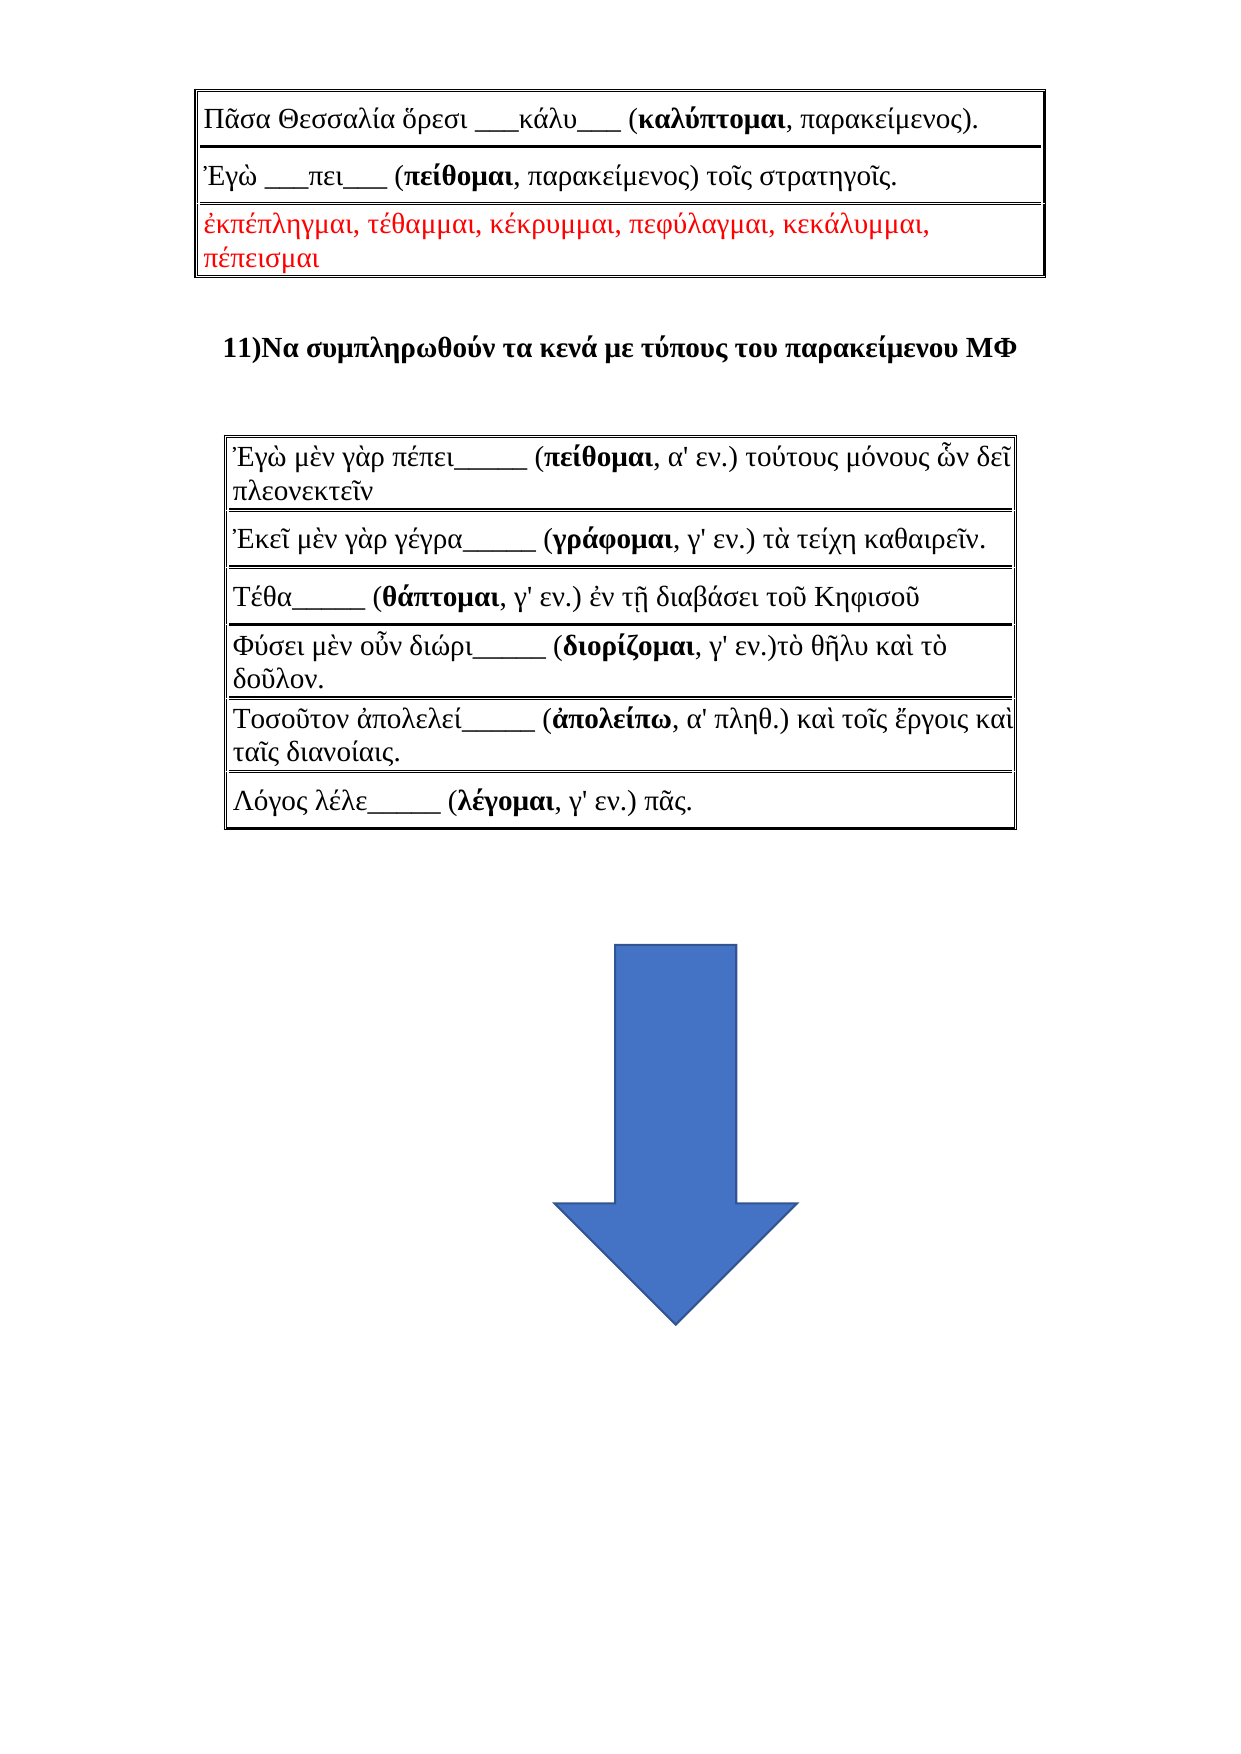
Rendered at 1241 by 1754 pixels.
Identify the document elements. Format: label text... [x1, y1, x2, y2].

table_cell Τέθα_____ (θάπτομαι, γ' εν.) ἐν τῇ διαβάσει τοῦ Κηφισοῦ [227, 565, 1014, 623]
table_header Ἐγὼ μὲν γὰρ πέπει_____ (πείθομαι, α' εν.) τούτους μόνους ὧν δεῖ πλεονεκτεῖν [227, 438, 1014, 508]
table_cell Ἐκεῖ μὲν γὰρ γέγρα_____ (γράφομαι, γ' εν.) τὰ τείχη καθαιρεῖν. [227, 508, 1014, 565]
text 11)Να συμπληρωθούν τα κενά με τύπους του παρακείμενου ΜΦ [89, 330, 1152, 364]
table_cell Ἐγὼ ___πει___ (πείθομαι, παρακείμενος) τοῖς στρατηγοῖς. [198, 145, 1043, 201]
table_cell Φύσει μὲν οὖν διώρι_____ (διορίζομαι, γ' εν.)τὸ θῆλυ καὶ τὸ δοῦλον. [225, 623, 1015, 696]
table_cell Λόγος λέλε_____ (λέγομαι, γ' εν.) πᾶς. [225, 770, 1015, 827]
table_cell ἐκπέπληγμαι, τέθαμμαι, κέκρυμμαι, πεφύλαγμαι, κεκάλυμμαι, πέπεισμαι [198, 201, 1044, 275]
table_cell Τοσοῦτον ἀπολελεί_____ (ἀπολείπω, α' πληθ.) καὶ τοῖς ἔργοις καὶ ταῖς διανοίαις. [227, 696, 1014, 770]
table_cell Πᾶσα Θεσσαλία ὅρεσι ___κάλυ___ (καλύπτομαι, παρακείμενος). [198, 92, 1043, 145]
